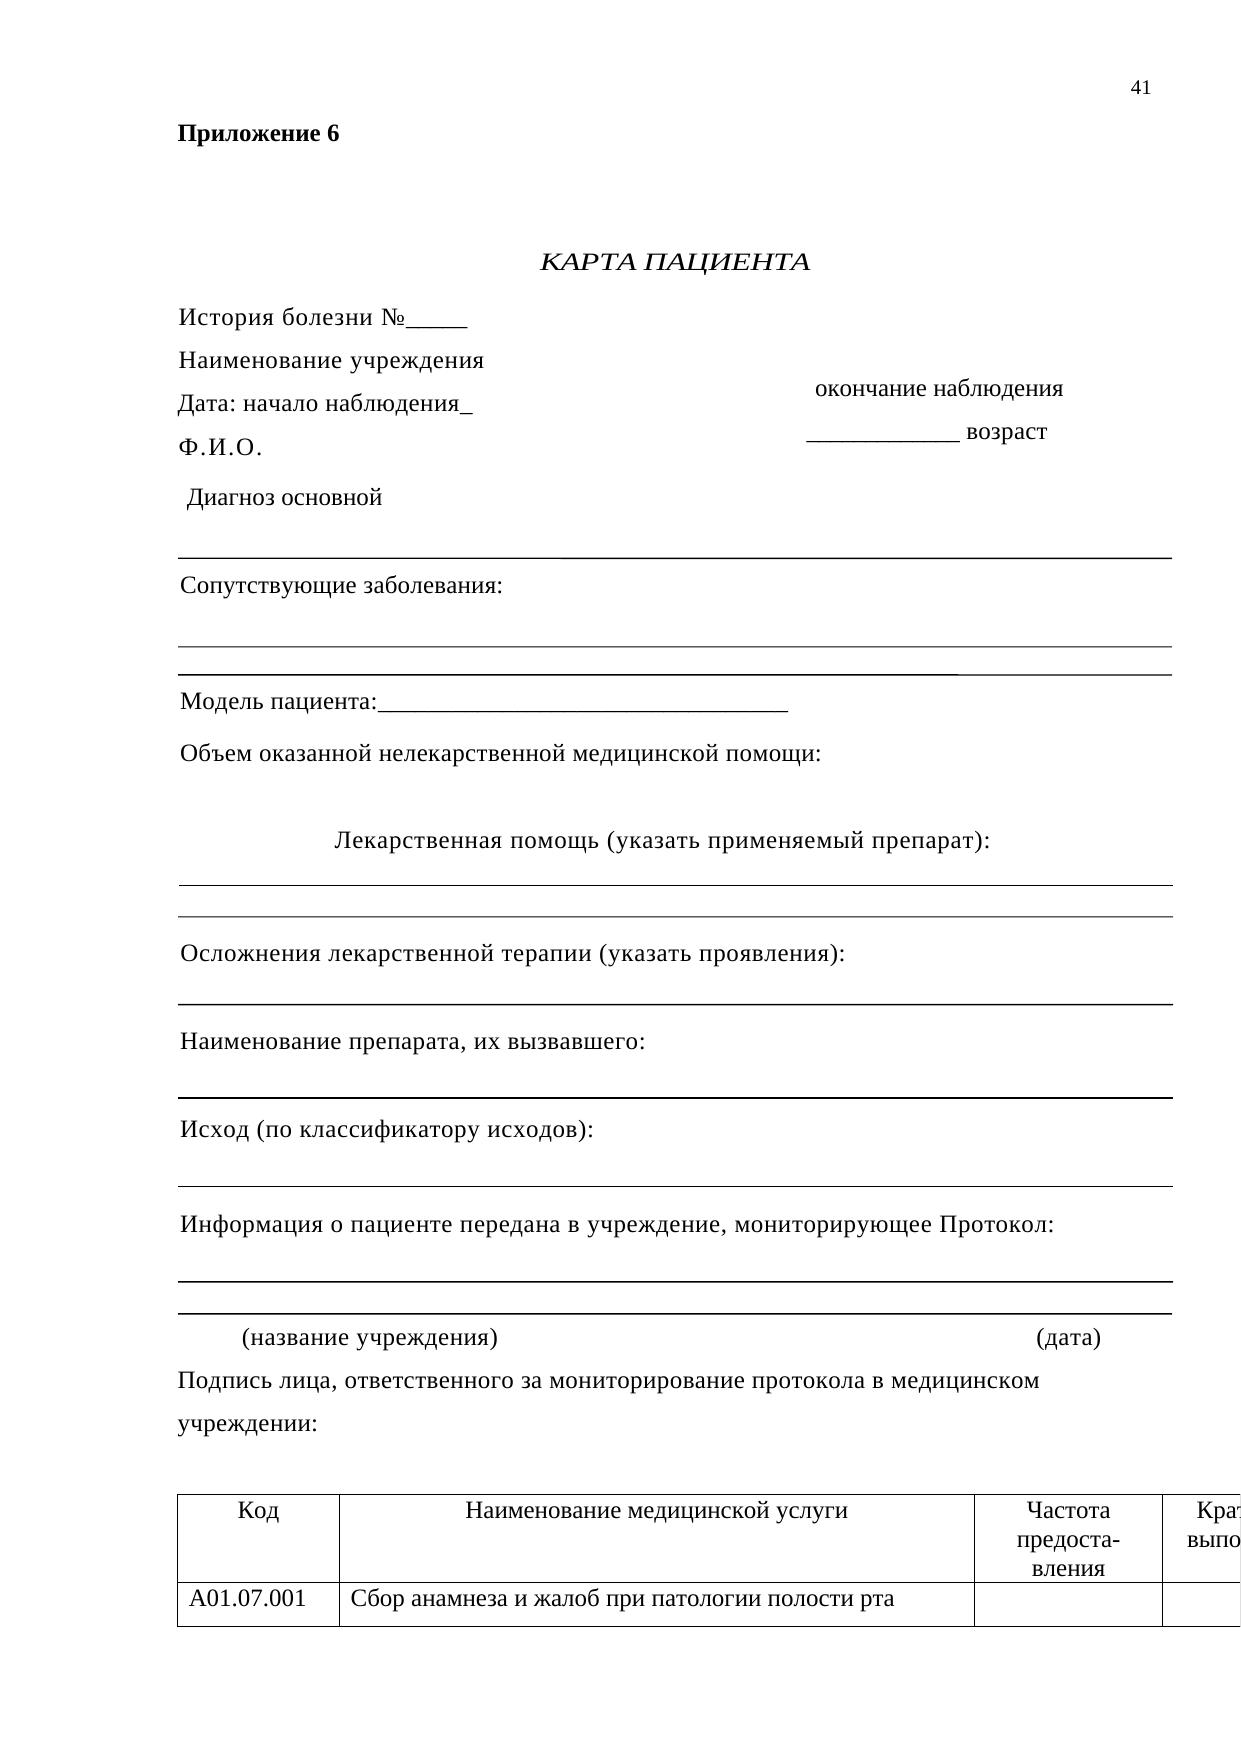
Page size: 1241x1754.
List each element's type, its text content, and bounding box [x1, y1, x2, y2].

text Наименование препарата, их вызвавшего: [180, 1026, 1152, 1055]
text Дата: начало наблюдения [177, 388, 588, 417]
table_header Кратность выполнения [1163, 1495, 1240, 1582]
text Информация о пациенте передана в учреждение, мониторирующее Протокол: [180, 1209, 1152, 1237]
text Приложение 6 [177, 118, 1151, 147]
text окончание наблюдения возраст [807, 373, 1152, 445]
text Исход (по классификатору исходов): [180, 1114, 1152, 1142]
text Диагноз основной [179, 482, 1152, 510]
table_cell [975, 1583, 1162, 1626]
table_header Наименование медицинской услуги [340, 1495, 974, 1582]
text Лекарственная помощь (указать применяемый препарат): [177, 825, 1148, 853]
text Сопутствующие заболевания: [180, 570, 1152, 598]
text КАРТА ПАЦИЕНТА [540, 247, 1152, 276]
text Осложнения лекарственной терапии (указать проявления): [180, 938, 1152, 967]
text Подпись лица, ответственного за мониторирование протокола в медицинском учреждении: [177, 1365, 1152, 1437]
text Модель пациента: [180, 686, 1152, 715]
table_cell [1163, 1583, 1240, 1626]
table_cell А01.07.001 [178, 1583, 339, 1626]
text Ф.И.О. [178, 432, 588, 460]
text Объем оказанной нелекарственной медицинской помощи: [180, 738, 1152, 767]
table_cell Сбор анамнеза и жалоб при патологии полости рта [340, 1583, 974, 1626]
text Наименование учреждения [178, 345, 588, 373]
text (название учреждения) (дата) [242, 1322, 1152, 1351]
table_header Код [178, 1495, 339, 1582]
table_header Частота предоста- вления [975, 1495, 1162, 1582]
text История болезни № [178, 302, 588, 330]
